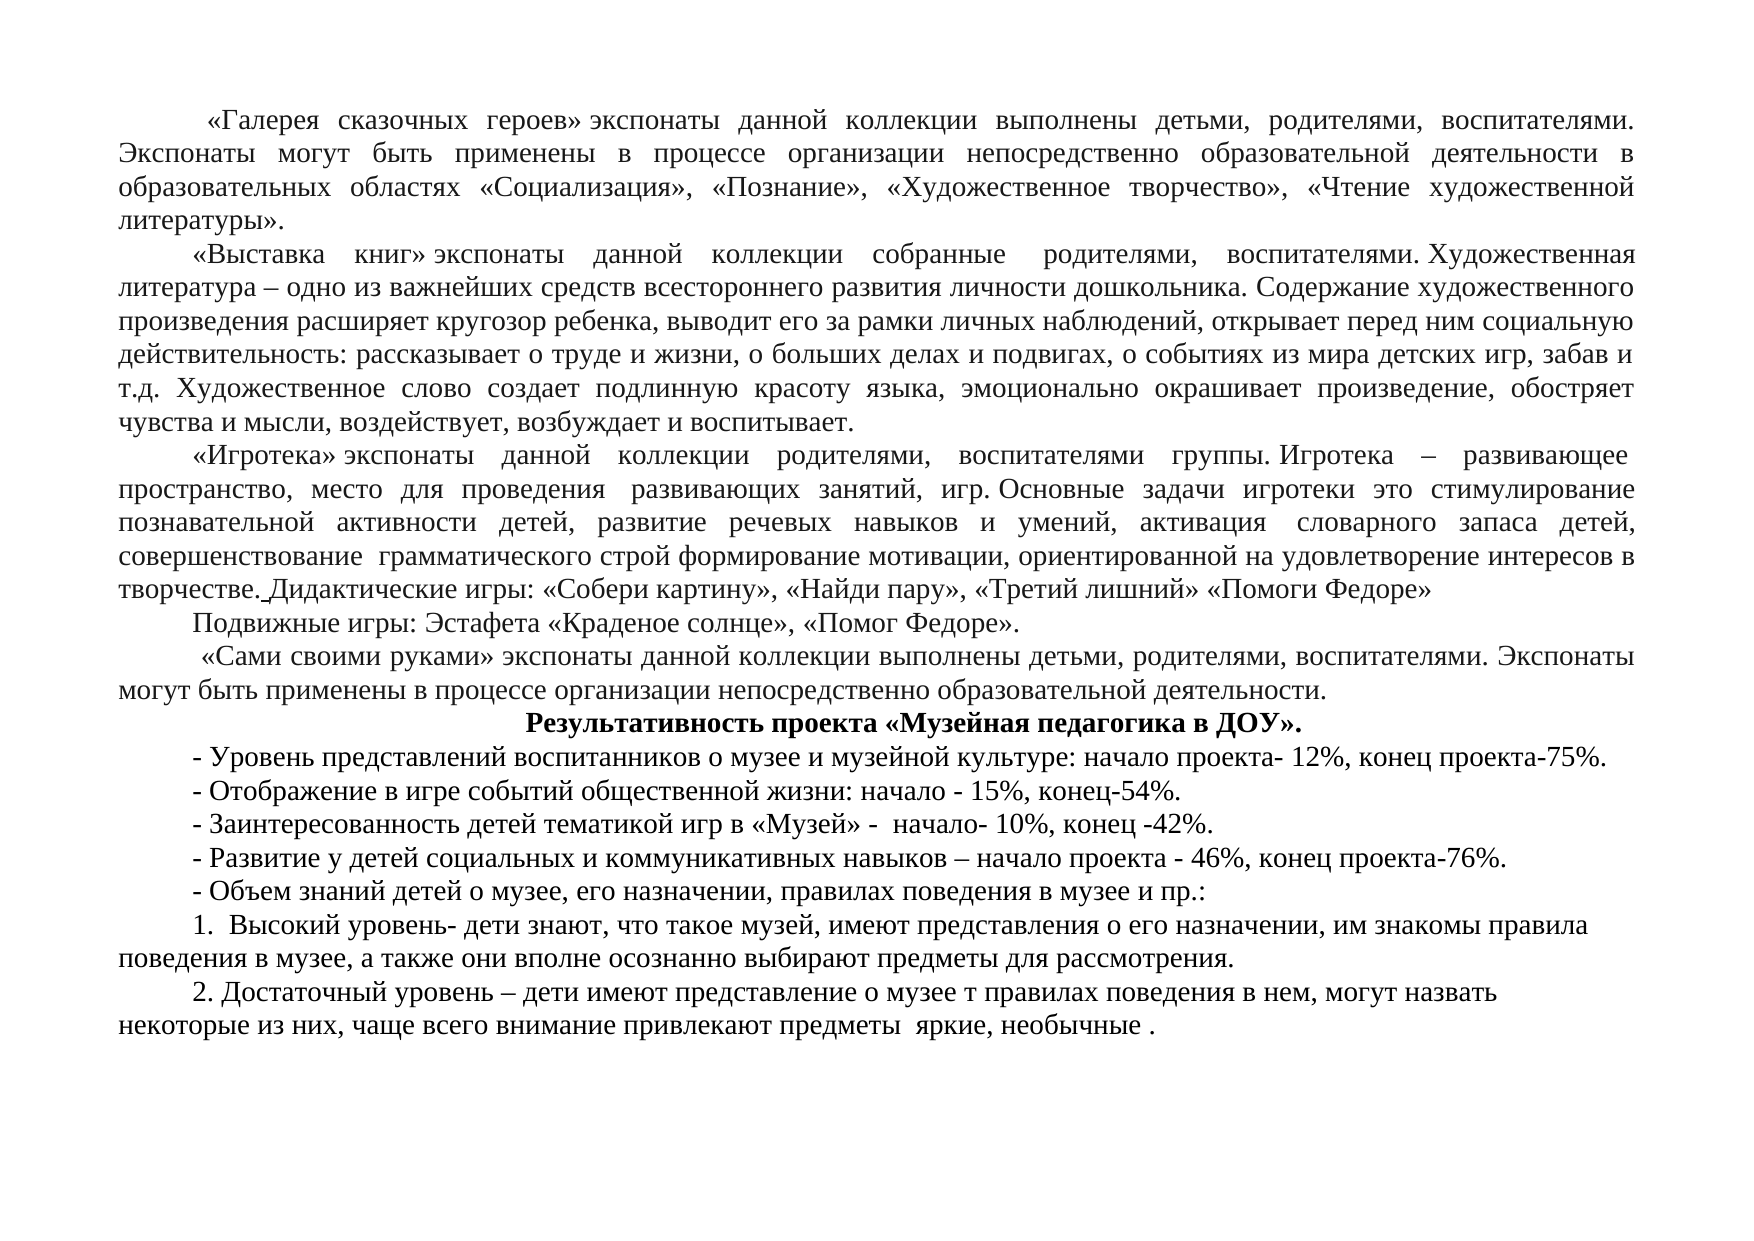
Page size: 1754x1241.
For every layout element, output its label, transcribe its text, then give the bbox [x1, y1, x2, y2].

text «Выставка книг» экспонаты данной коллекции собранные родителями, воспитателями. Художественная литература – одно из важнейших средств всестороннего развития личности дошкольника. Содержание художественного произведения расширяет кругозор ребенка, выводит его за рамки личных наблюдений, открывает перед ним социальную действительность: рассказывает о труде и жизни, о больших делах и подвигах, о событиях из мира детских игр, забав и т.д. Художественное слово создает подлинную красоту языка, эмоционально окрашивает произведение, обостряет чувства и мысли, воздействует, возбуждает и воспитывает. [118, 236, 1636, 437]
text «Сами своими руками» экспонаты данной коллекции выполнены детьми, родителями, воспитателями. Экспонаты могут быть применены в процессе организации непосредственно образовательной деятельности. [118, 638, 1636, 706]
text - Уровень представлений воспитанников о музее и музейной культуре: начало проекта- 12%, конец проекта-75%. [118, 739, 1636, 773]
text «Игротека» экспонаты данной коллекции родителями, воспитателями группы. Игротека – развивающее пространство, место для проведения развивающих занятий, игр. Основные задачи игротеки это стимулирование познавательной активности детей, развитие речевых навыков и умений, активация словарного запаса детей, совершенствование грамматического строй формирование мотивации, ориентированной на удовлетворение интересов в творчестве. Дидактические игры: «Собери картину», «Найди пару», «Третий лишний» «Помоги Федоре» [118, 437, 1636, 605]
text - Отображение в игре событий общественной жизни: начало - 15%, конец-54%. [118, 773, 1636, 806]
text Результативность проекта «Музейная педагогика в ДОУ». [118, 706, 1636, 739]
text Подвижные игры: Эстафета «Краденое солнце», «Помог Федоре». [118, 605, 1636, 638]
text - Развитие у детей социальных и коммуникативных навыков – начало проекта - 46%, конец проекта-76%. [118, 840, 1636, 873]
text «Галерея сказочных героев» экспонаты данной коллекции выполнены детьми, родителями, воспитателями. Экспонаты могут быть применены в процессе организации непосредственно образовательной деятельности в образовательных областях «Социализация», «Познание», «Художественное творчество», «Чтение художественной литературы». [118, 102, 1636, 236]
text 2. Достаточный уровень – дети имеют представление о музее т правилах поведения в нем, могут назвать некоторые из них, чаще всего внимание привлекают предметы яркие, необычные . [118, 974, 1636, 1041]
text - Заинтересованность детей тематикой игр в «Музей» - начало- 10%, конец -42%. [118, 806, 1636, 840]
text 1. Высокий уровень- дети знают, что такое музей, имеют представления о его назначении, им знакомы правила поведения в музее, а также они вполне осознанно выбирают предметы для рассмотрения. [118, 907, 1636, 974]
text - Объем знаний детей о музее, его назначении, правилах поведения в музее и пр.: [118, 873, 1636, 907]
